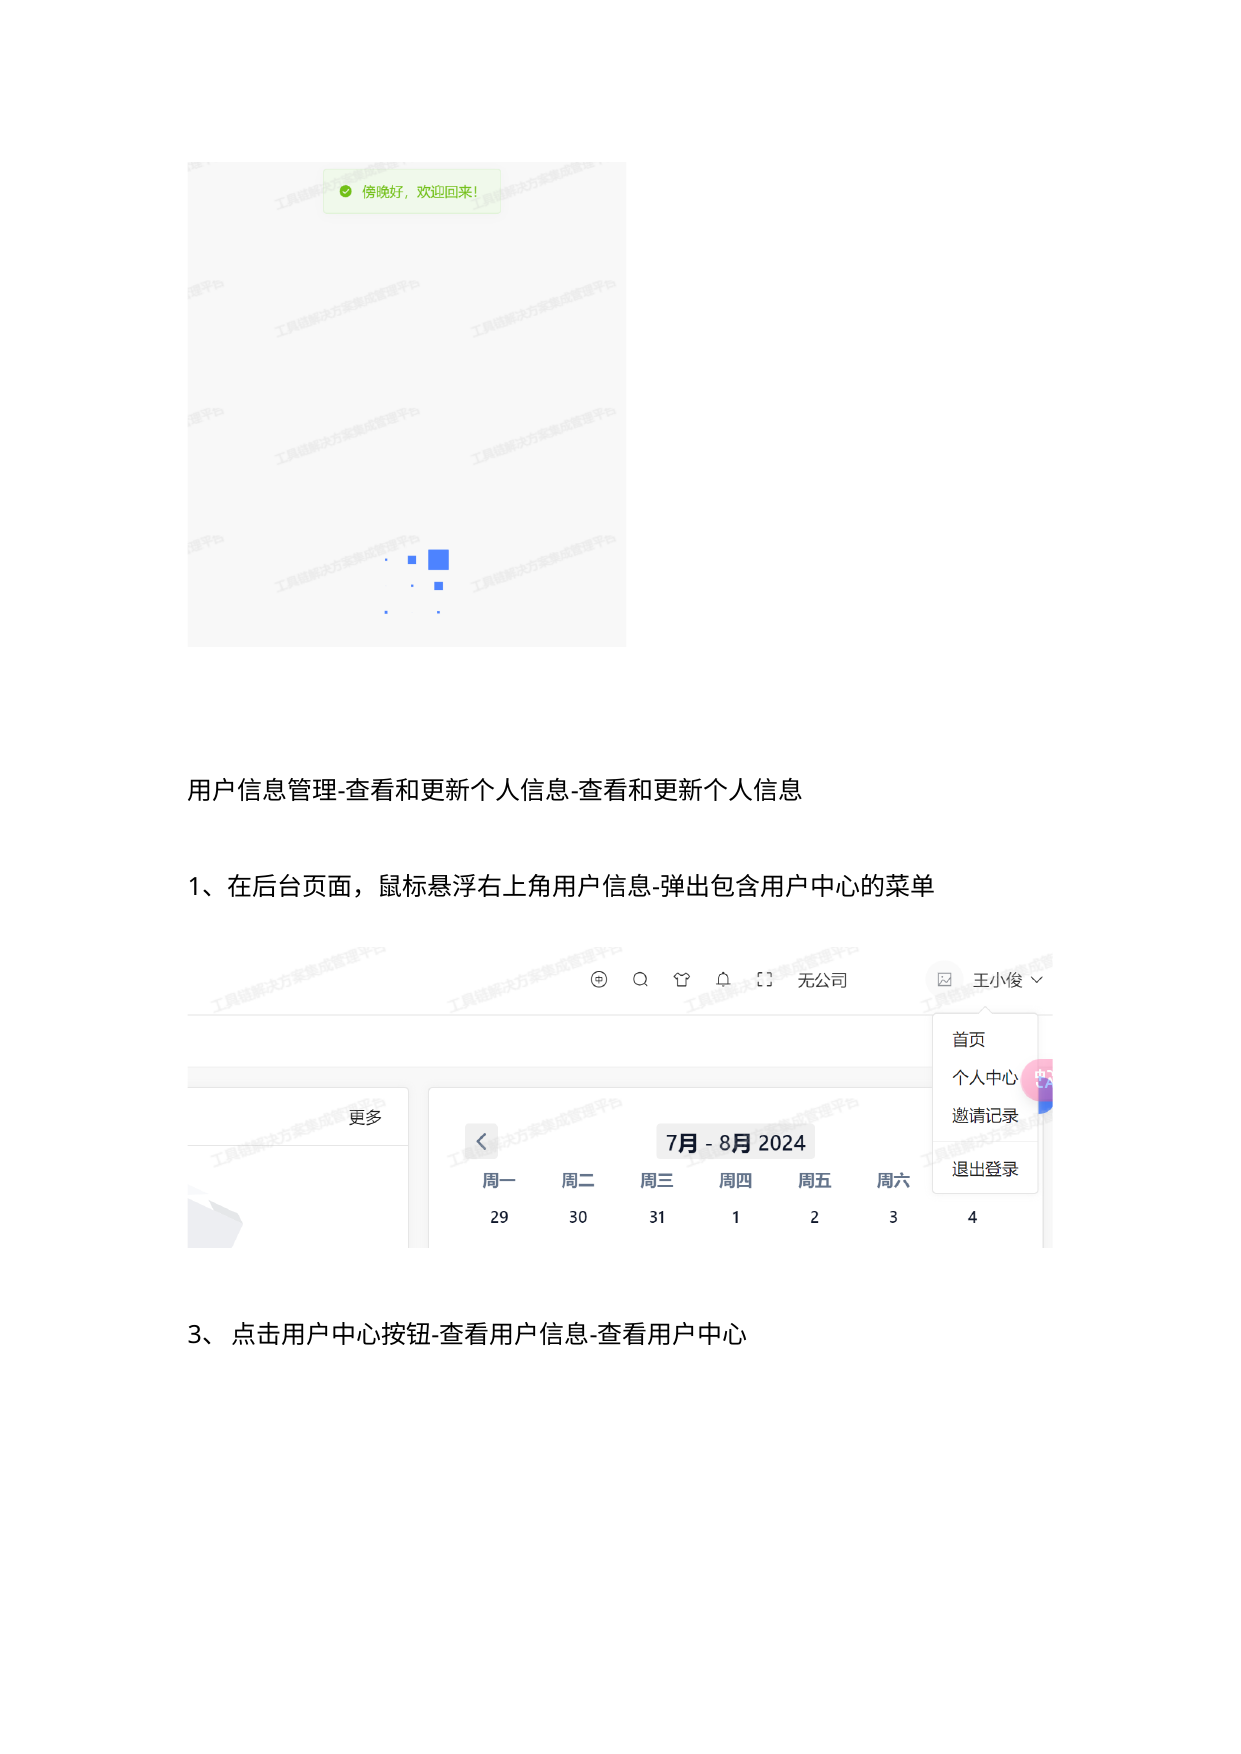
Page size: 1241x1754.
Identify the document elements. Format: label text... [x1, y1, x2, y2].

picture [187, 947, 1053, 1248]
picture [187, 162, 627, 647]
list 点击用户中心按钮-查看用户信息-查看用户中心 [187, 1300, 1053, 1365]
text 用户信息管理-查看和更新个人信息-查看和更新个人信息 [187, 756, 1053, 821]
text 1、在后台页面，鼠标悬浮右上角用户信息-弹出包含用户中心的菜单 [187, 852, 1053, 917]
